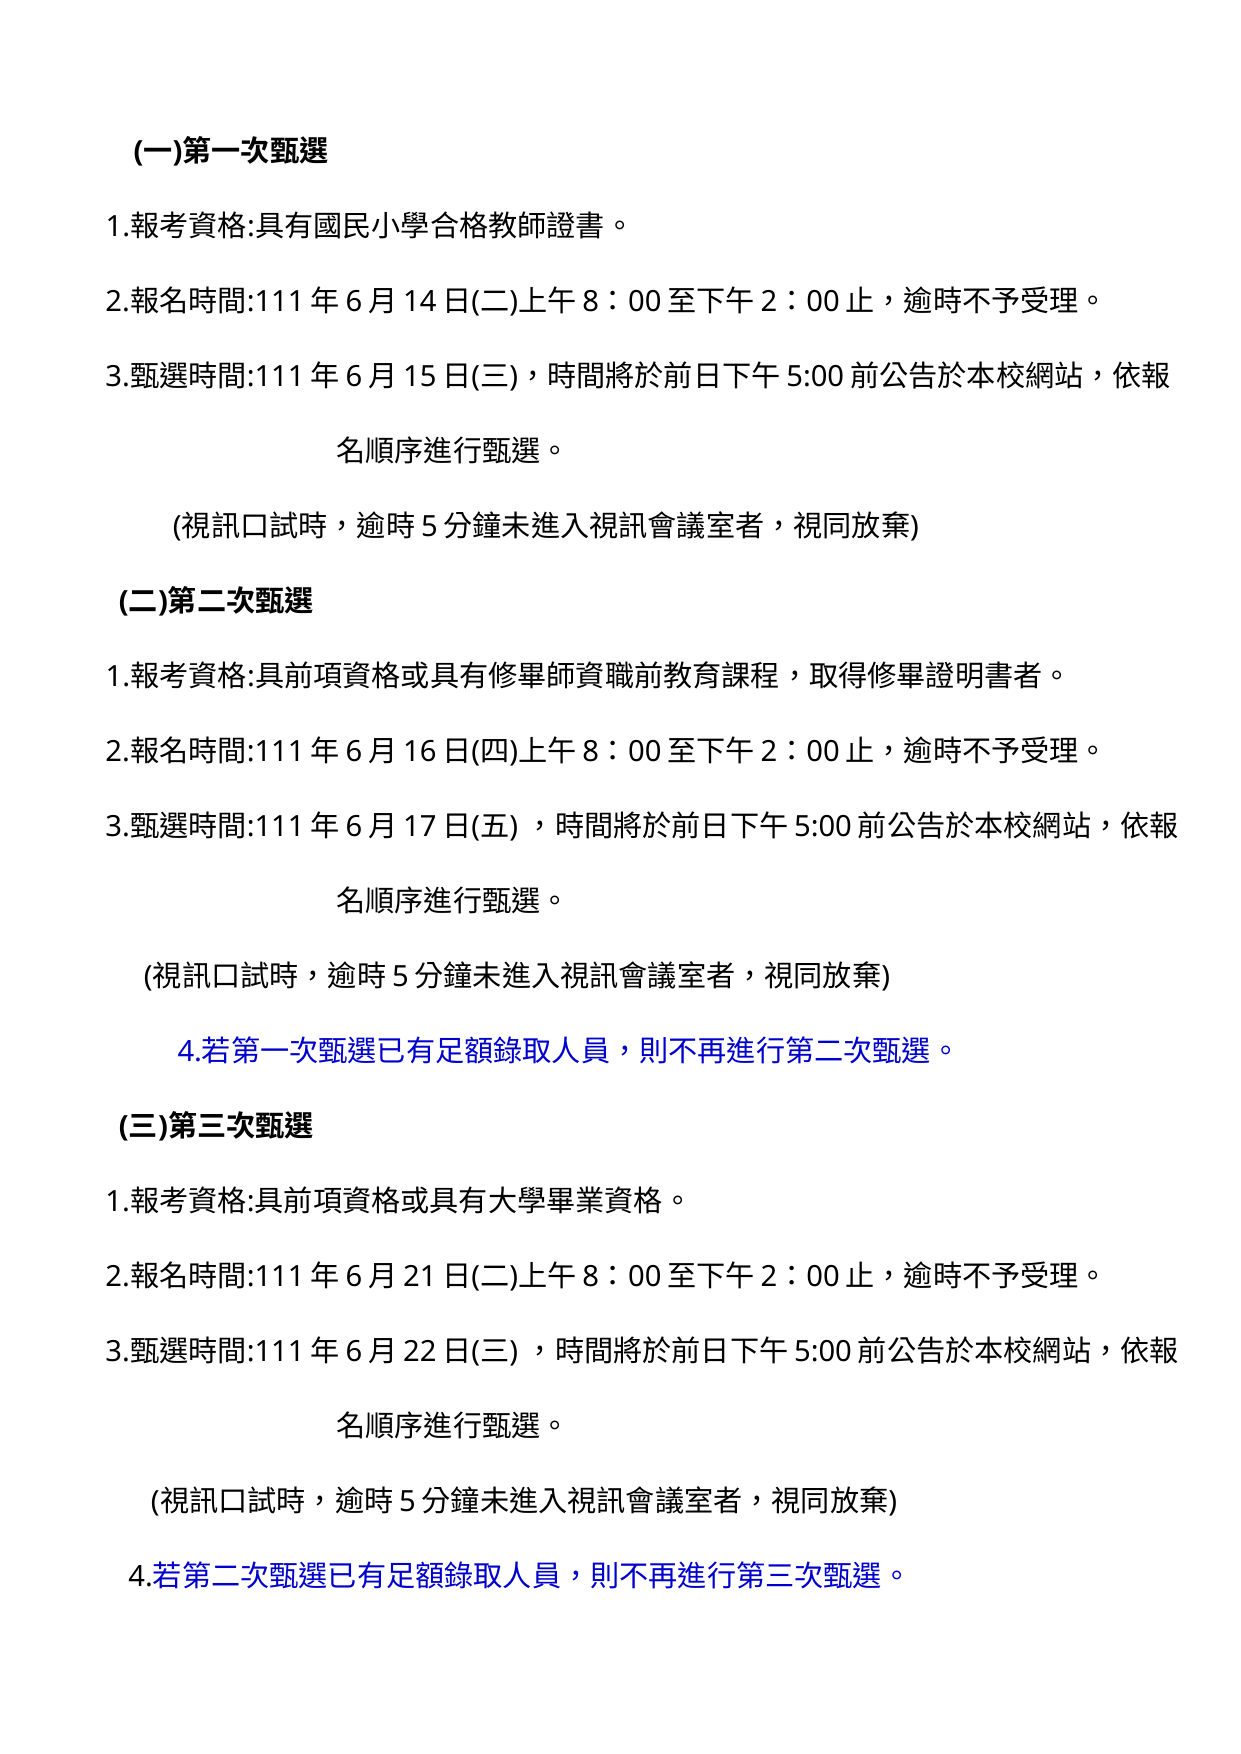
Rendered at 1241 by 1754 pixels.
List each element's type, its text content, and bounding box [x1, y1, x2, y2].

text 2.報名時間:111年6月21日(二)上午8：00至下午2：00止，逾時不予受理。 [29, 1237, 1211, 1312]
text 1.報考資格:具有國民小學合格教師證書。 [30, 187, 1181, 262]
text 3.甄選時間:111年6月17日(五) ，時間將於前日下午5:00前公告於本校網站，依報名順序進行甄選。 [29, 787, 1196, 937]
text (二)第二次甄選 [88, 562, 1181, 637]
text 1.報考資格:具前項資格或具有修畢師資職前教育課程，取得修畢證明書者。 [30, 637, 1181, 712]
text 2.報名時間:111年6月16日(四)上午8：00至下午2：00止，逾時不予受理。 [29, 712, 1196, 787]
text 2.報名時間:111年6月14日(二)上午8：00至下午2：00止，逾時不予受理。 [29, 262, 1196, 337]
text 4.若第一次甄選已有足額錄取人員，則不再進行第二次甄選。 [177, 1012, 1181, 1087]
text (視訊口試時，逾時5分鐘未進入視訊會議室者，視同放棄) [30, 937, 1211, 1012]
text (三)第三次甄選 [59, 1087, 1181, 1162]
text 4.若第二次甄選已有足額錄取人員，則不再進行第三次甄選。 [59, 1537, 1181, 1612]
text (視訊口試時，逾時5分鐘未進入視訊會議室者，視同放棄) [59, 487, 1181, 562]
text 1.報考資格:具前項資格或具有大學畢業資格。 [29, 1162, 1181, 1237]
text 3.甄選時間:111年6月22日(三) ，時間將於前日下午5:00前公告於本校網站，依報名順序進行甄選。 [29, 1312, 1196, 1462]
text (一)第一次甄選 [118, 112, 1181, 187]
text 3.甄選時間:111年6月15日(三)，時間將於前日下午5:00前公告於本校網站，依報名順序進行甄選。 [29, 337, 1196, 487]
text (視訊口試時，逾時5分鐘未進入視訊會議室者，視同放棄) [29, 1462, 1211, 1537]
